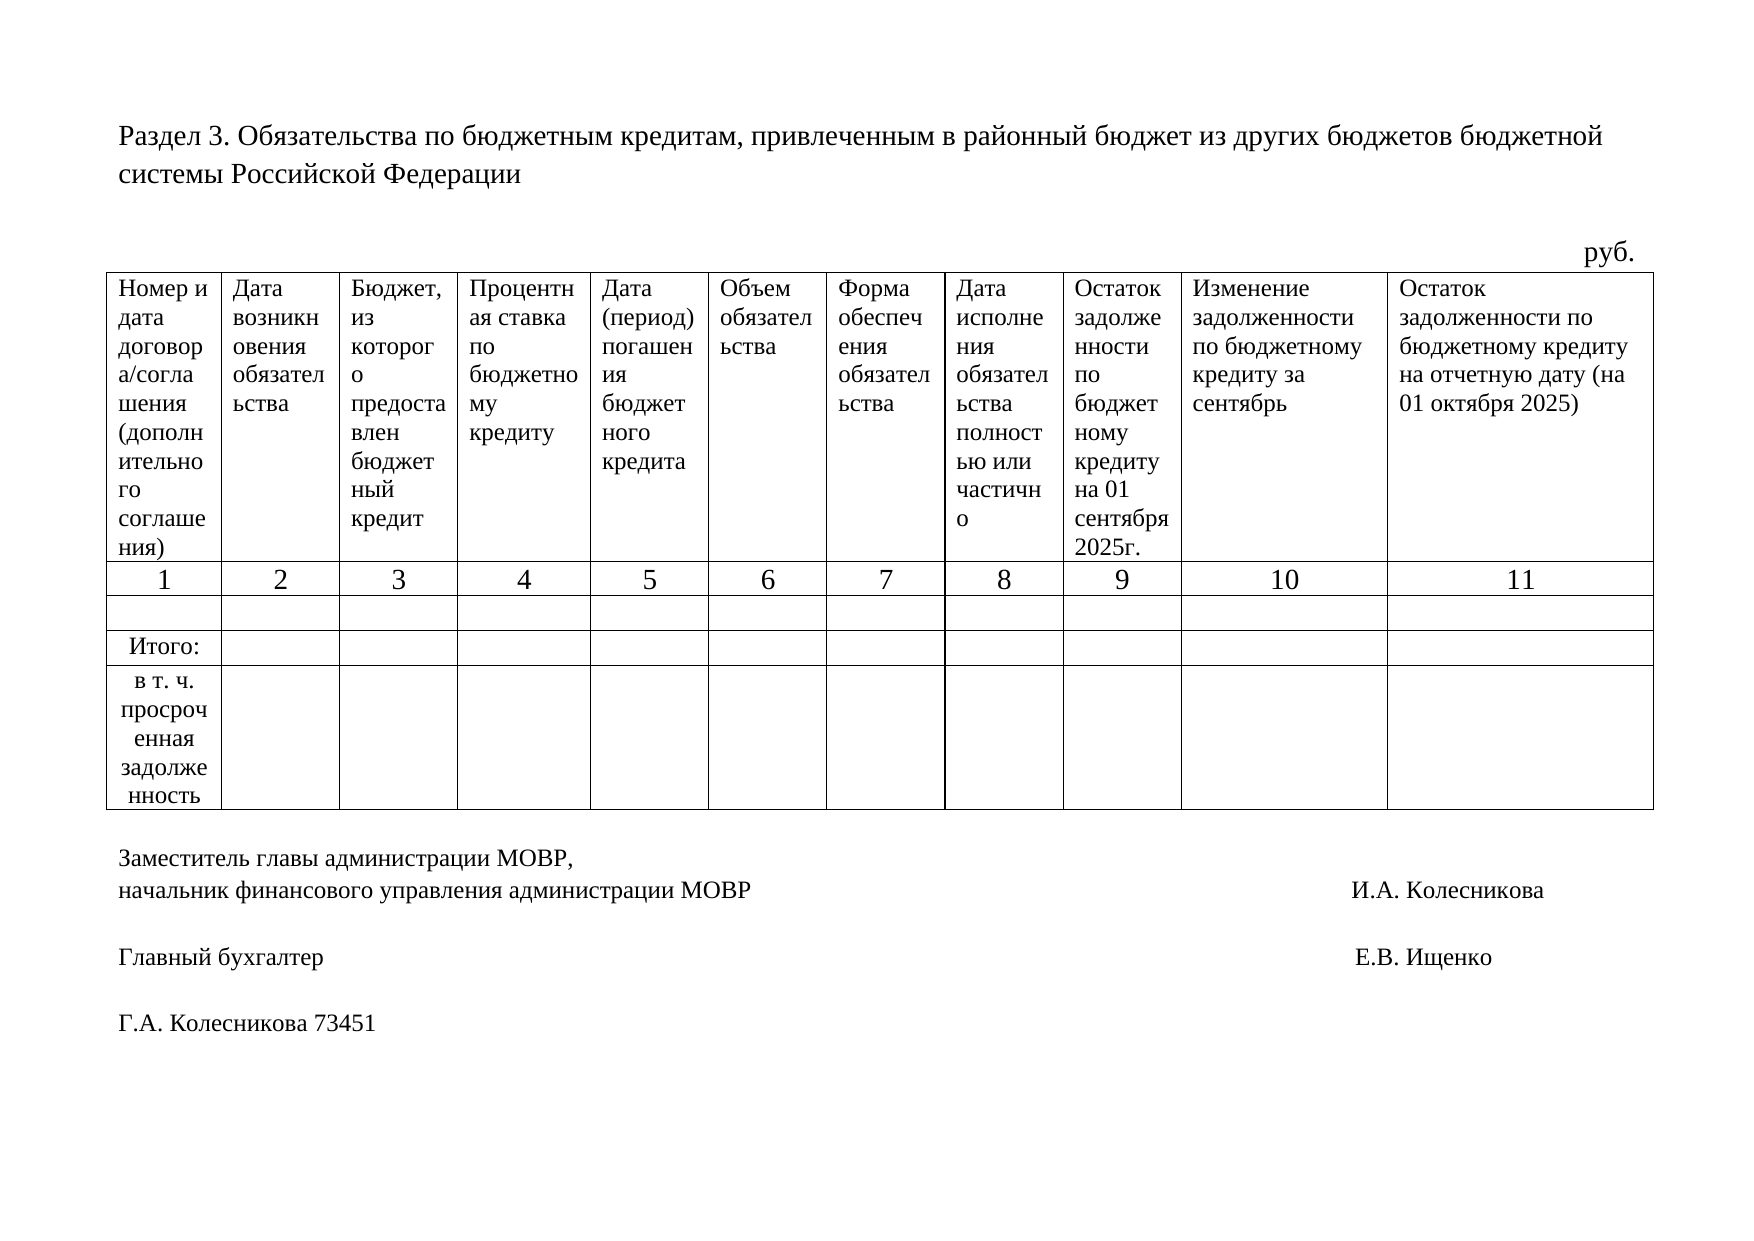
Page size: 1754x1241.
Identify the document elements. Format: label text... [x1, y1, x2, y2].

table_cell [1388, 666, 1653, 809]
table_cell 1 [107, 562, 221, 595]
table_cell [1388, 631, 1653, 664]
table_cell Итого: [107, 631, 221, 664]
table_cell 6 [709, 562, 826, 595]
text Заместитель главы администрации МОВР, [118, 843, 1665, 871]
table_cell [946, 666, 1063, 809]
table_header Остаток задолженности по бюджетному кредиту на 01 сентября 2025г. [1064, 273, 1181, 561]
table_cell [946, 596, 1063, 630]
table_cell 9 [1064, 562, 1181, 595]
table_cell [1388, 596, 1653, 630]
table_cell 4 [458, 562, 590, 595]
table_header Форма обеспечения обязательства [827, 273, 944, 561]
table_cell [1182, 596, 1387, 630]
table_cell [591, 666, 708, 809]
table_cell [1064, 631, 1181, 664]
table_cell [946, 631, 1063, 664]
table_cell [222, 596, 339, 630]
table_header Дата возникновения обязательства [222, 273, 339, 561]
table_header Изменение задолженности по бюджетному кредиту за сентябрь [1182, 273, 1387, 561]
table_cell [827, 666, 944, 809]
table_header Остаток задолженности по бюджетному кредиту на отчетную дату (на 01 октября 2025) [1388, 273, 1653, 561]
text руб. [118, 234, 1665, 267]
table_cell [458, 666, 590, 809]
text начальник финансового управления администрации МОВР И.А. Колесникова [118, 876, 1665, 904]
table_cell [709, 666, 826, 809]
table_header Объем обязательства [709, 273, 826, 561]
table_header Процентная ставка по бюджетному кредиту [458, 273, 590, 561]
table_cell 5 [591, 562, 708, 595]
table_cell [458, 596, 590, 630]
table_cell 3 [340, 562, 457, 595]
table_cell [827, 596, 944, 630]
table_cell [1182, 631, 1387, 664]
table_cell [1064, 666, 1181, 809]
table_header Бюджет, из которого предоставлен бюджетный кредит [340, 273, 457, 561]
text Г.А. Колесникова 73451 [118, 1008, 1665, 1036]
text Раздел 3. Обязательства по бюджетным кредитам, привлеченным в районный бюджет из других бюджетов бюджетной системы Российской Федерации [118, 118, 1665, 190]
table_cell [591, 631, 708, 664]
table_cell 10 [1182, 562, 1387, 595]
table_cell [827, 631, 944, 664]
table_cell в т. ч. просроченная задолженность [107, 666, 221, 809]
table_cell 2 [222, 562, 339, 595]
table_header Номер и дата договора/соглашения (дополнительного соглашения) [107, 273, 221, 561]
table_cell [1182, 666, 1387, 809]
table_cell 8 [946, 562, 1063, 595]
table_cell [591, 596, 708, 630]
table_cell [709, 631, 826, 664]
table_cell [458, 631, 590, 664]
table_cell 11 [1388, 562, 1653, 595]
table_cell 7 [827, 562, 944, 595]
table_cell [340, 596, 457, 630]
table_cell [340, 631, 457, 664]
table_header Дата исполнения обязательства полностью или частично [946, 273, 1063, 561]
table_cell [222, 631, 339, 664]
table_cell [709, 596, 826, 630]
text Главный бухгалтер Е.В. Ищенко [118, 942, 1665, 970]
table_cell [107, 596, 221, 630]
table_cell [1064, 596, 1181, 630]
table_cell [222, 666, 339, 809]
table_header Дата (период) погашения бюджетного кредита [591, 273, 708, 561]
table_cell [340, 666, 457, 809]
